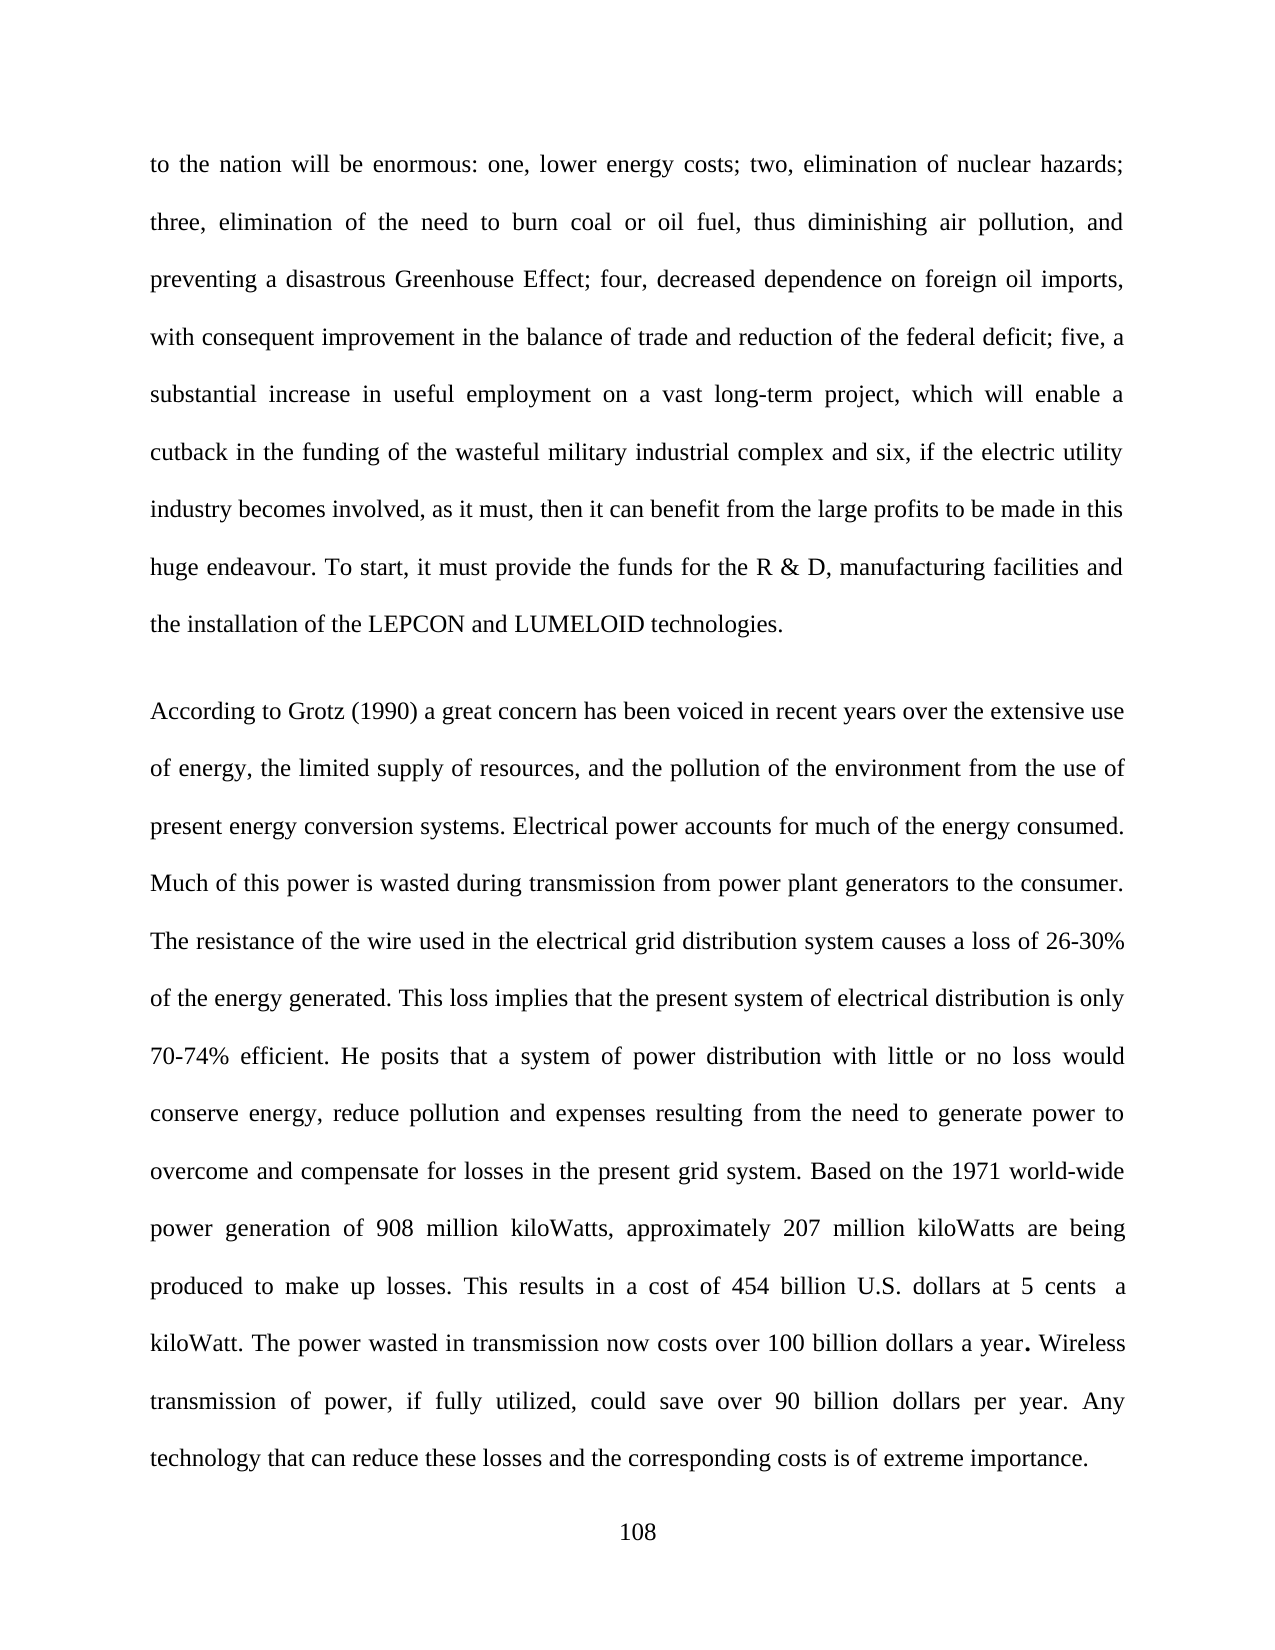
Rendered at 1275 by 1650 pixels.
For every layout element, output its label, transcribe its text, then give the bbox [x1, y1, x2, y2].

text to the nation will be enormous: one, lower energy costs; two, elimination of nuclear hazards; three, elimination of the need to burn coal or oil fuel, thus diminishing air pollution, and preventing a disastrous Greenhouse Effect; four, decreased dependence on foreign oil imports, with consequent improvement in the balance of trade and reduction of the federal deficit; five, a substantial increase in useful employment on a vast long-term project, which will enable a cutback in the funding of the wasteful military industrial complex and six, if the electric utility industry becomes involved, as it must, then it can benefit from the large profits to be made in this huge endeavour. To start, it must provide the funds for the R & D, manufacturing facilities and the installation of the LEPCON and LUMELOID technologies. [150, 149, 1125, 638]
text According to Grotz (1990) a great concern has been voiced in recent years over the extensive use of energy, the limited supply of resources, and the pollution of the environment from the use of present energy conversion systems. Electrical power accounts for much of the energy consumed. Much of this power is wasted during transmission from power plant generators to the consumer. The resistance of the wire used in the electrical grid distribution system causes a loss of 26-30% of the energy generated. This loss implies that the present system of electrical distribution is only 70-74% efficient. He posits that a system of power distribution with little or no loss would conserve energy, reduce pollution and expenses resulting from the need to generate power to overcome and compensate for losses in the present grid system. Based on the 1971 world-wide power generation of 908 million kiloWatts, approximately 207 million kiloWatts are being produced to make up losses. This results in a cost of 454 billion U.S. dollars at 5 cents a kiloWatt. The power wasted in transmission now costs over 100 billion dollars a year. Wireless transmission of power, if fully utilized, could save over 90 billion dollars per year. Any technology that can reduce these losses and the corresponding costs is of extreme importance. [150, 696, 1126, 1472]
